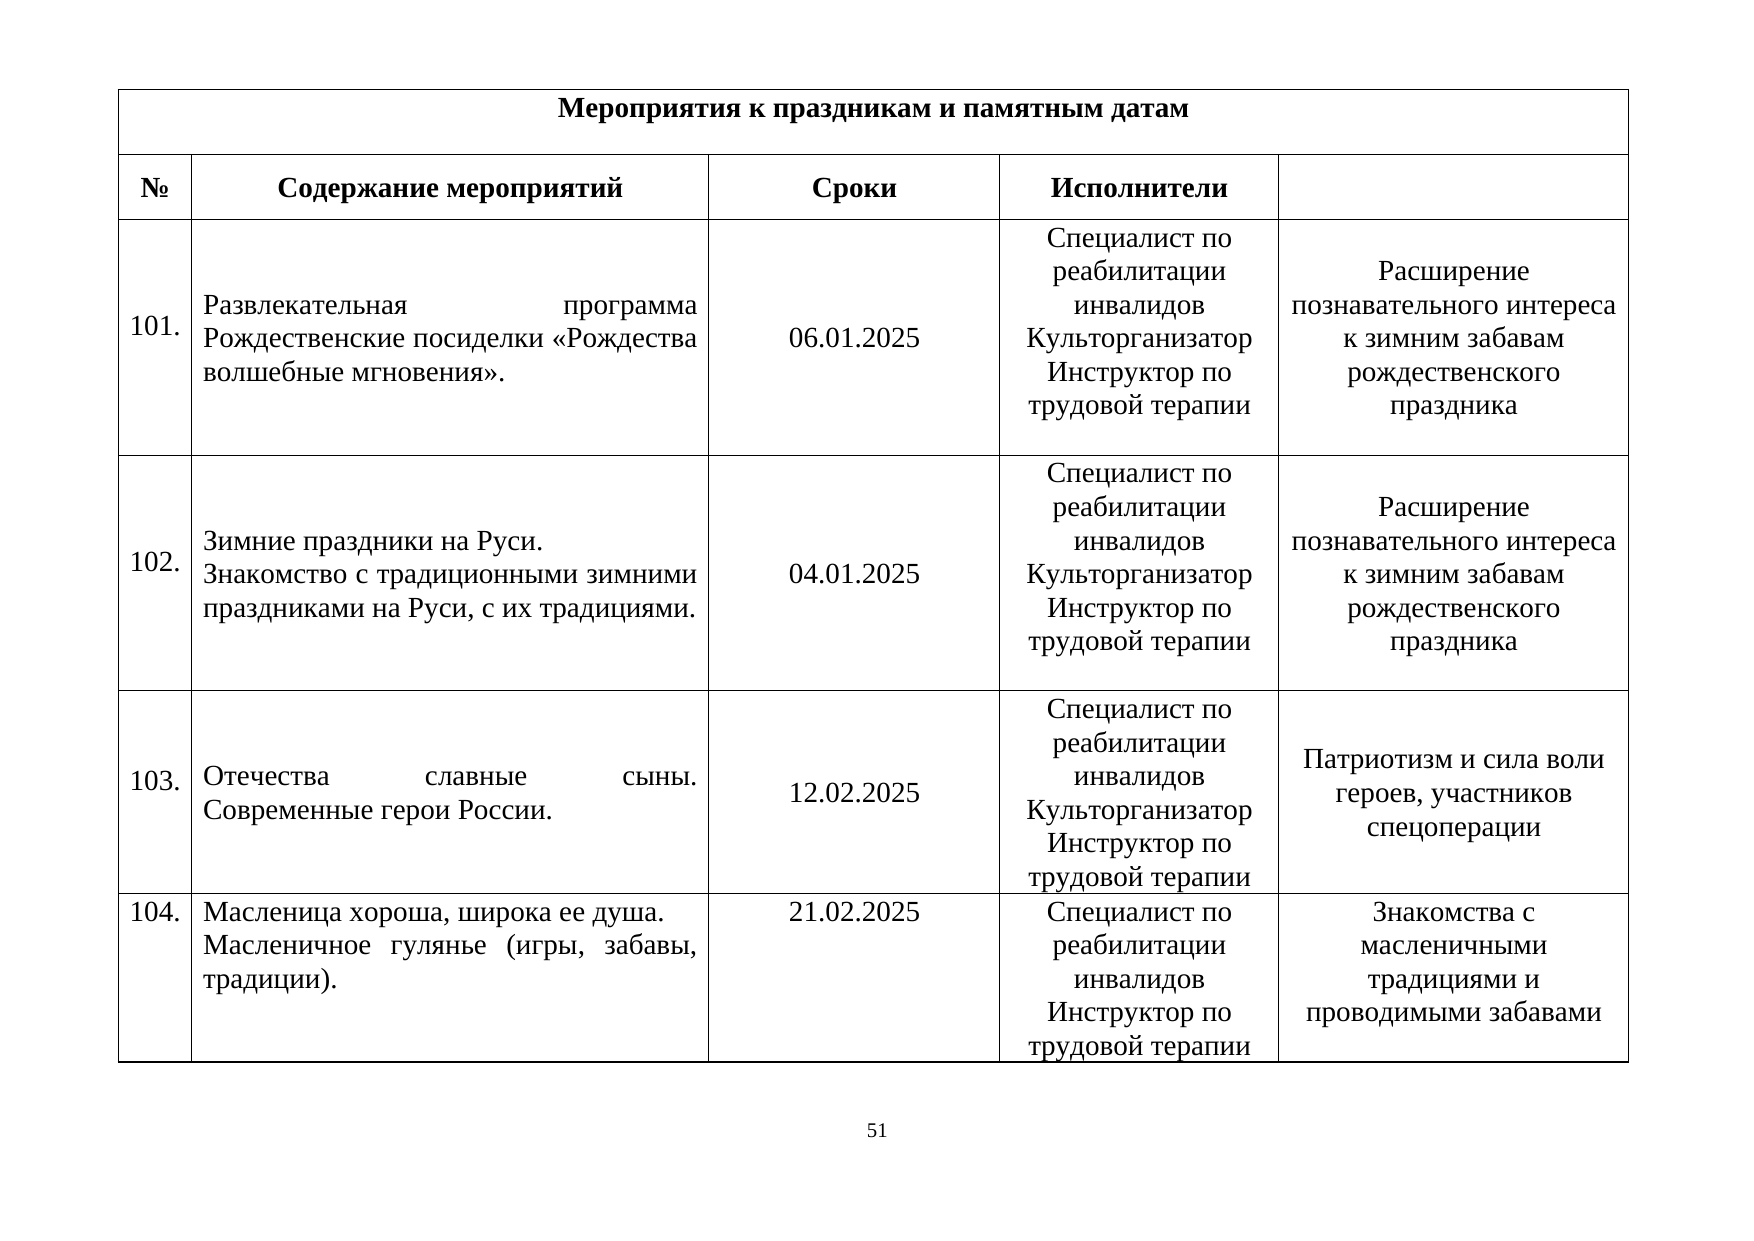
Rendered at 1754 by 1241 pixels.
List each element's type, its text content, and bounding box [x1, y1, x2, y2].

table_cell Развлекательная программа Рождественские посиделки «Рождества волшебные мгновения». [192, 220, 708, 454]
table_cell Сроки [709, 155, 999, 219]
table_cell Специалист по реабилитации инвалидов Культорганизатор Инструктор по трудовой терапии [1000, 456, 1278, 690]
table_cell Мероприятия к праздникам и памятным датам [119, 90, 1628, 154]
table_cell 104. [119, 894, 191, 1061]
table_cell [192, 894, 708, 1061]
table_cell 101. [119, 220, 191, 454]
table_cell 12.02.2025 [709, 691, 999, 893]
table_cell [1279, 894, 1628, 1061]
table_cell Исполнители [1000, 155, 1278, 219]
table_cell Расширение познавательного интереса к зимним забавам рождественского праздника [1279, 220, 1628, 454]
table_cell Специалист по реабилитации инвалидов Культорганизатор Инструктор по трудовой терапии [1000, 220, 1278, 454]
table_cell Зимние праздники на Руси. Знакомство с традиционными зимними праздниками на Руси, с их традициями. [192, 456, 708, 690]
table_cell № [119, 155, 191, 219]
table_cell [1000, 894, 1278, 1061]
table_cell Патриотизм и сила воли героев, участников спецоперации [1279, 691, 1628, 893]
table_cell 103. [119, 691, 191, 893]
table_cell Содержание мероприятий [192, 155, 708, 219]
table_cell Отечества славные сыны. Современные герои России. [192, 691, 708, 893]
table_cell Специалист по реабилитации инвалидов Культорганизатор Инструктор по трудовой терапии [1000, 691, 1278, 893]
table_cell 21.02.2025 [709, 894, 999, 1061]
table_cell 06.01.2025 [709, 220, 999, 454]
table_cell 04.01.2025 [709, 456, 999, 690]
table_cell 102. [119, 456, 191, 690]
table_cell Расширение познавательного интереса к зимним забавам рождественского праздника [1279, 456, 1628, 690]
table_cell [1279, 155, 1628, 219]
